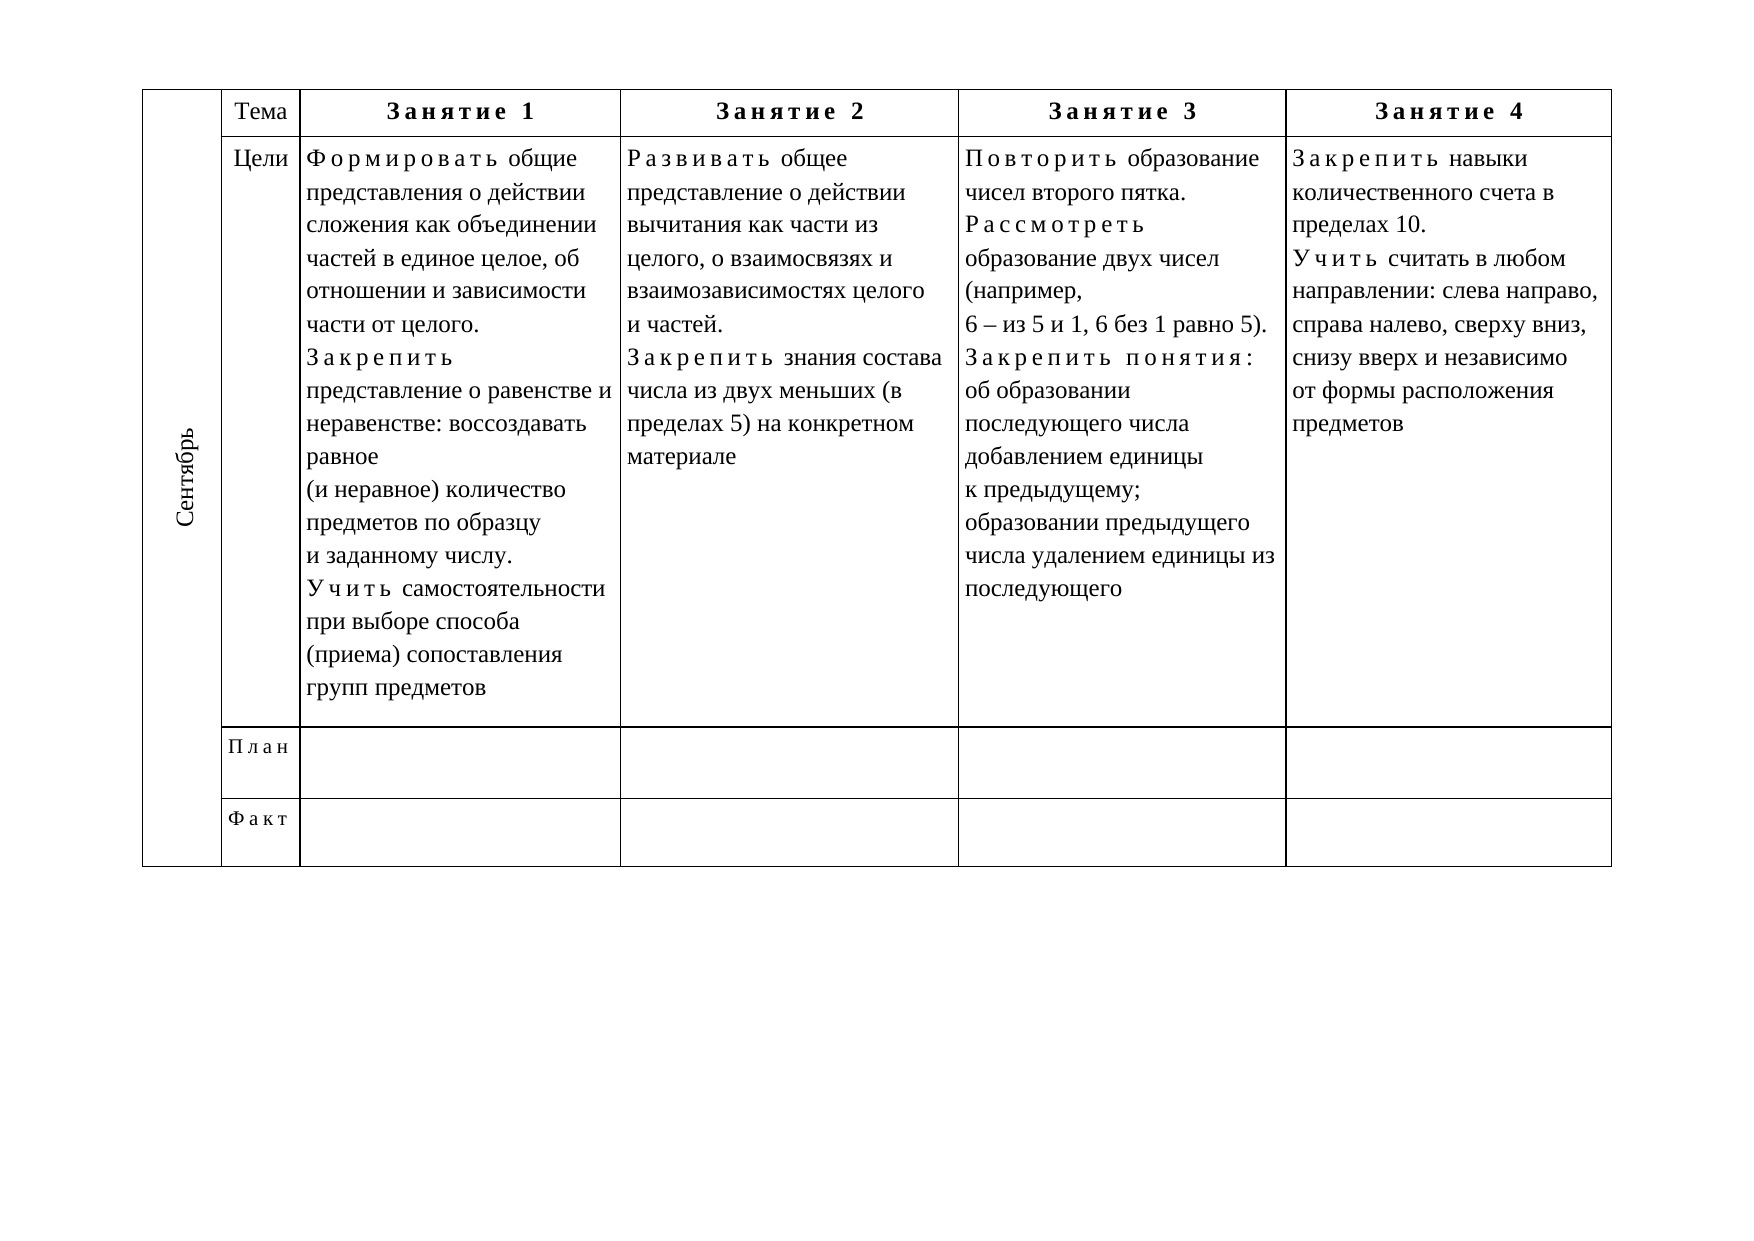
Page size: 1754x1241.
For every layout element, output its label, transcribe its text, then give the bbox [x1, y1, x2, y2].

table_cell Закрепить навыки количественного счета в пределах 10. Учить считать в любом направлении: слева направо, справа налево, сверху вниз, снизу вверх и независимо от формы расположения предметов [1287, 137, 1611, 726]
table_cell [1287, 799, 1611, 866]
table_cell План [222, 728, 299, 798]
table_cell [621, 728, 958, 798]
table_cell Формировать общие представления о действии сложения как объединении частей в единое целое, об отношении и зависимости части от целого. Закрепить представление о равенстве и неравенстве: воссоздавать равное (и неравное) количество предметов по образцу и заданному числу. Учить самостоятельности при выборе способа (приема) сопоставления групп предметов [301, 137, 620, 726]
table_cell Занятие 4 [1287, 90, 1611, 136]
table_cell [1287, 728, 1611, 798]
table_cell Развивать общее представление о действии вычитания как части из целого, о взаимосвязях и взаимозависимостях целого и частей. Закрепить знания состава числа из двух меньших (в пределах 5) на конкретном материале [621, 137, 958, 726]
table_cell [959, 728, 1285, 798]
table_cell Сентябрь [143, 90, 221, 866]
table_cell Занятие 3 [959, 90, 1285, 136]
table_cell [959, 799, 1285, 866]
table_cell Факт [222, 799, 299, 866]
table_cell Повторить образование чисел второго пятка. Рассмотреть образование двух чисел (например, 6 – из 5 и 1, 6 без 1 равно 5). Закрепить понятия: об образовании последующего числа добавлением единицы к предыдущему; образовании предыдущего числа удалением единицы из последующего [959, 137, 1285, 726]
table_cell [301, 799, 620, 866]
table_cell Тема [222, 90, 299, 136]
table_cell Цели [222, 137, 299, 726]
table_cell Занятие 1 [301, 90, 620, 136]
table_cell [621, 799, 958, 866]
table_cell [301, 728, 620, 798]
table_cell Занятие 2 [621, 90, 958, 136]
